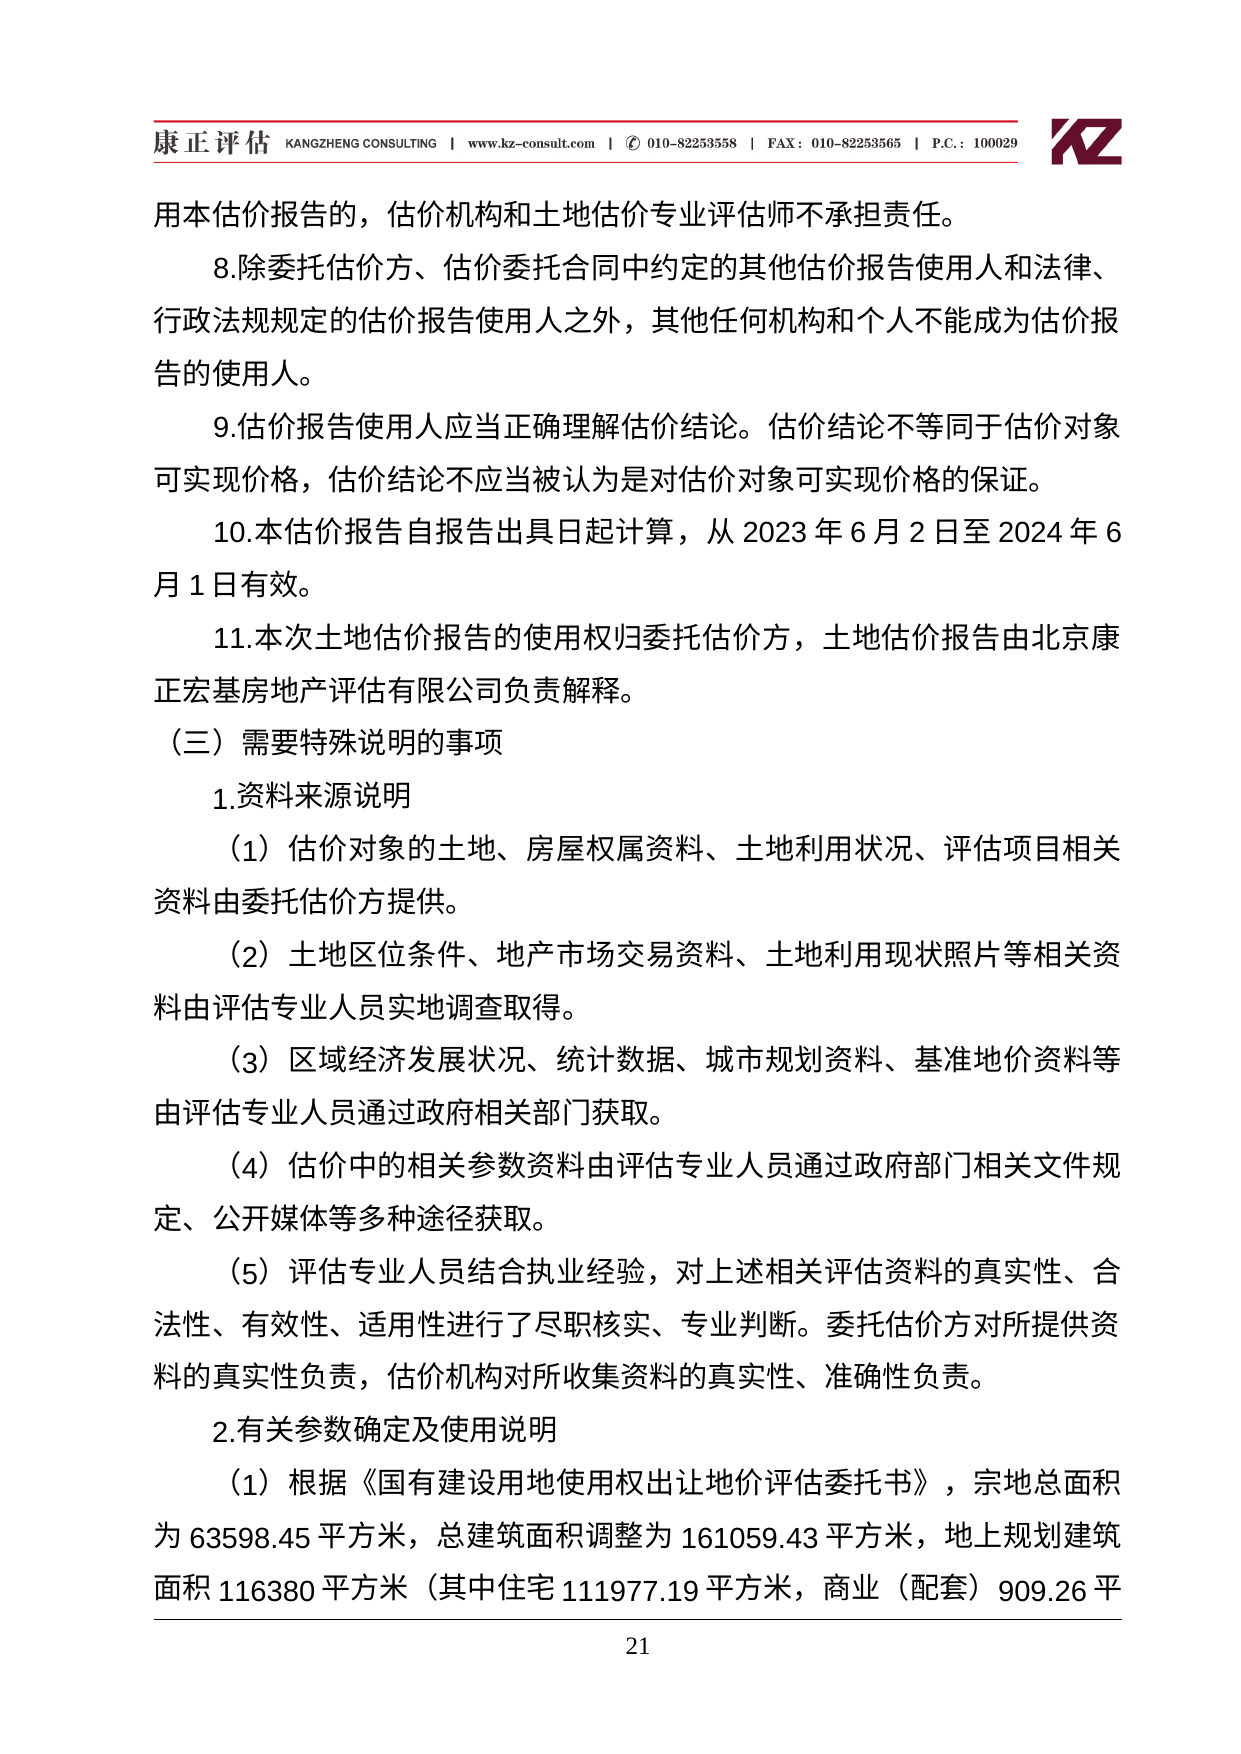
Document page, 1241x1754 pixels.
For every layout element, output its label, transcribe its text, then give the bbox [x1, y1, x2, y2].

text （2）土地区位条件、地产市场交易资料、土地利用现状照片等相关资料由评估专业人员实地调查取得。 [153, 931, 1122, 1026]
text 2.有关参数确定及使用说明 [153, 1407, 1122, 1449]
text 11.本次土地估价报告的使用权归委托估价方，土地估价报告由北京康正宏基房地产评估有限公司负责解释。 [153, 614, 1122, 709]
text 8.除委托估价方、估价委托合同中约定的其他估价报告使用人和法律、行政法规规定的估价报告使用人之外，其他任何机构和个人不能成为估价报告的使用人。 [153, 245, 1122, 393]
text 1.资料来源说明 [153, 773, 1122, 815]
picture [153, 118, 1122, 165]
text （1）估价对象的土地、房屋权属资料、土地利用状况、评估项目相关资料由委托估价方提供。 [153, 826, 1122, 921]
text （3）区域经济发展状况、统计数据、城市规划资料、基准地价资料等由评估专业人员通过政府相关部门获取。 [153, 1037, 1122, 1132]
text 7.委托估价方或者本估价报告使用人应按照法律规定和估价报告载明的使用范围使用本估价报告。委托估价方或者估价报告使用人违反前述规定使用本估价报告的，估价机构和土地估价专业评估师不承担责任。 [153, 192, 1122, 234]
text 9.估价报告使用人应当正确理解估价结论。估价结论不等同于估价对象可实现价格，估价结论不应当被认为是对估价对象可实现价格的保证。 [153, 403, 1122, 498]
text （5）评估专业人员结合执业经验，对上述相关评估资料的真实性、合法性、有效性、适用性进行了尽职核实、专业判断。委托估价方对所提供资料的真实性负责，估价机构对所收集资料的真实性、准确性负责。 [153, 1248, 1122, 1396]
text 10.本估价报告自报告出具日起计算，从2023年6月2日至2024年6月1日有效。 [153, 509, 1122, 604]
text （三）需要特殊说明的事项 [153, 720, 1122, 762]
text （4）估价中的相关参数资料由评估专业人员通过政府部门相关文件规定、公开媒体等多种途径获取。 [153, 1143, 1122, 1238]
